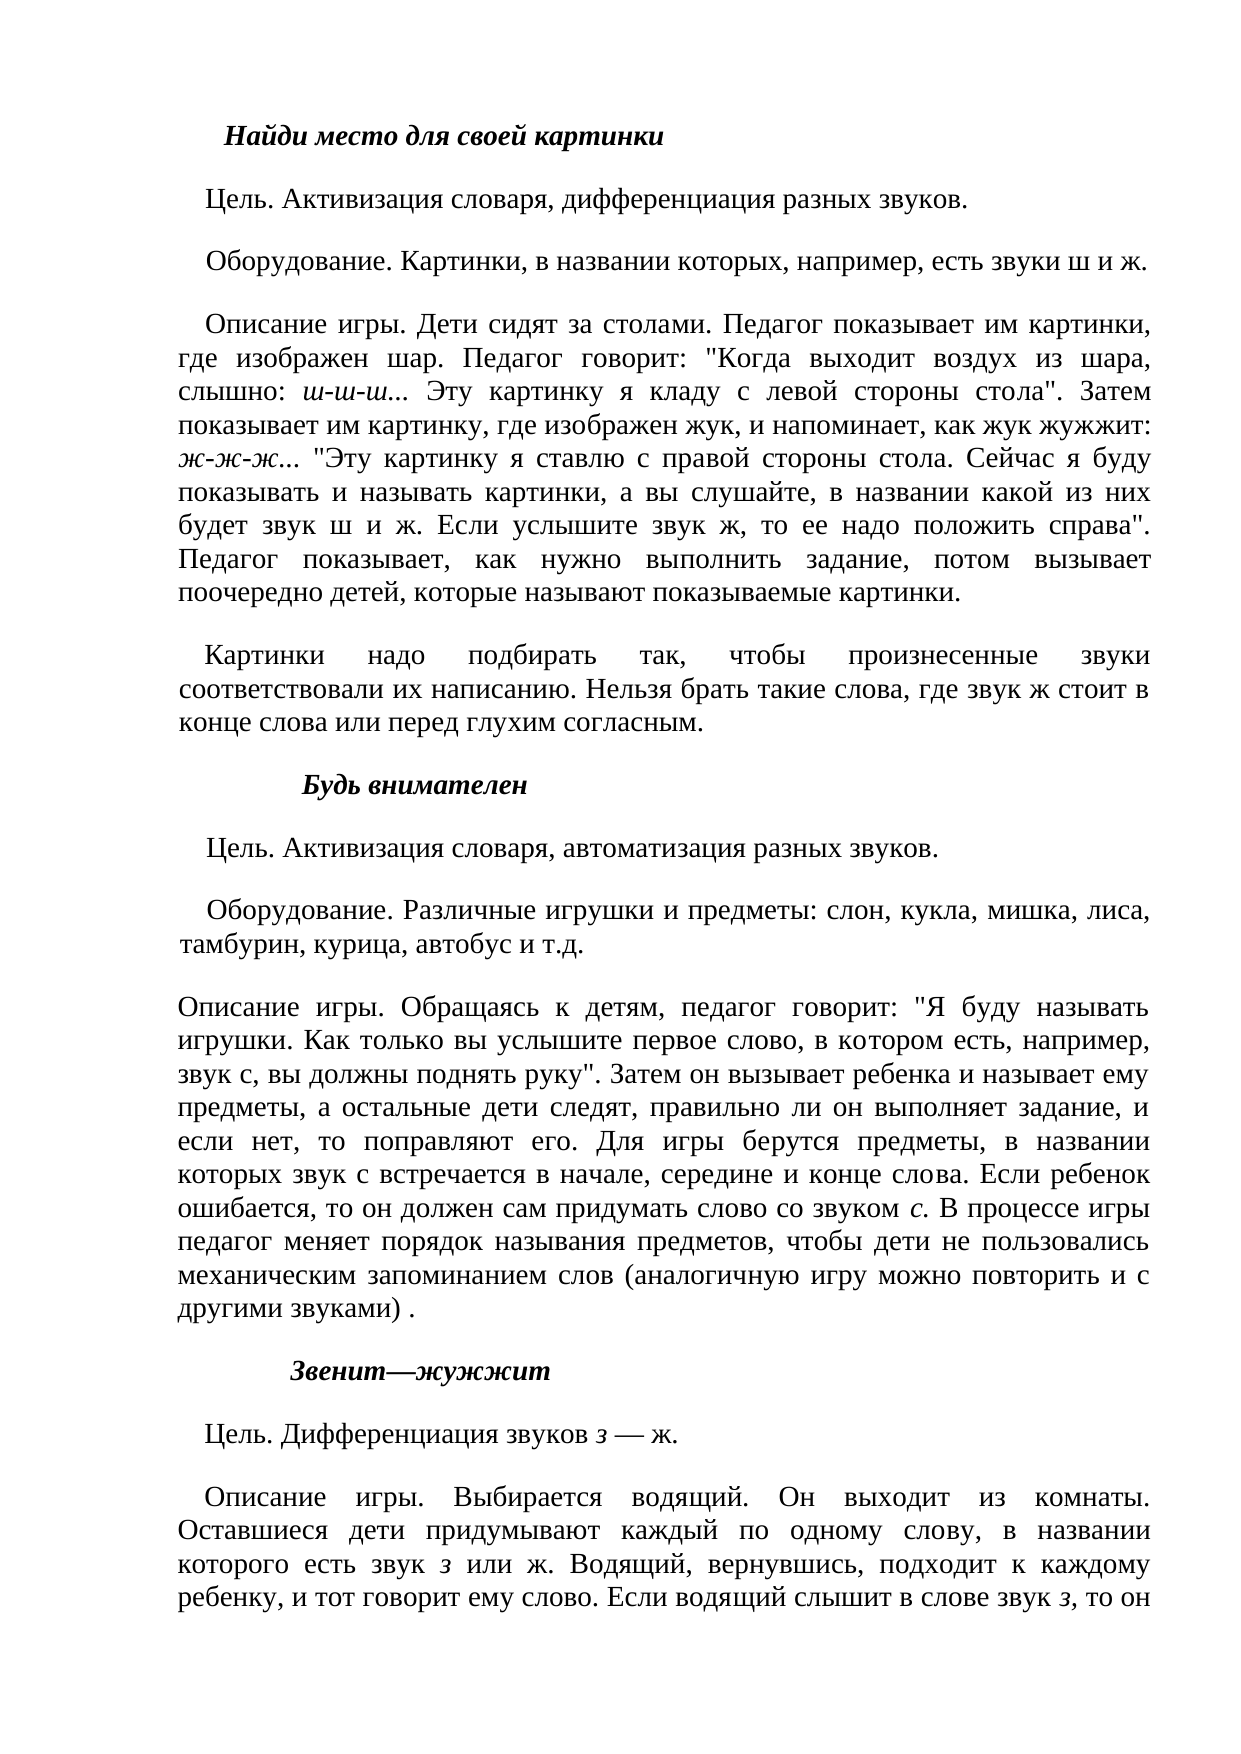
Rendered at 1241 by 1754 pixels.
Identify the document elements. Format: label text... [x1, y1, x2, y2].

text Описание игры. Обращаясь к детям, педагог говорит: "Я буду называть игрушки. Как только вы услышите первое слово, в котором есть, например, звук с, вы должны поднять руку". Затем он вызывает ребенка и называет ему предметы, а остальные дети следят, правильно ли он выполняет задание, и если нет, то поправляют его. Для игры берутся предметы, в названии которых звук с встречается в начале, середине и конце слова. Если ребенок ошибается, то он должен сам придумать слово со звуком с. В процессе игры педагог меняет порядок называния предметов, чтобы дети не пользовались механическим запоминанием слов (аналогичную игру можно повторить и с другими звуками) . [177, 989, 1150, 1324]
text Звенит—жужжит [290, 1353, 1152, 1387]
text Цель. Активизация словаря, автоматизация разных звуков. [179, 830, 1151, 863]
text Оборудование. Картинки, в названии которых, например, есть звуки ш и ж. [179, 243, 1150, 277]
text Описание игры. Дети сидят за столами. Педагог показывает им картинки, где изображен шар. Педагог говорит: "Когда выходит воздух из шара, слышно: ш-ш-ш... Эту картинку я кладу с левой стороны стола". Затем показывает им картинку, где изображен жук, и напоминает, как жук жужжит: ж-ж-ж... "Эту картинку я ставлю с правой стороны стола. Сейчас я буду показывать и называть картинки, а вы слушайте, в названии какой из них будет звук ш и ж. Если услышите звук ж, то ее надо положить справа". Педагог показывает, как нужно выполнить задание, потом вызывает поочередно детей, которые называют показываемые картинки. [178, 306, 1152, 608]
text Картинки надо подбирать так, чтобы произнесенные звуки соответствовали их написанию. Нельзя брать такие слова, где звук ж стоит в конце слова или перед глухим согласным. [179, 637, 1151, 738]
text Найди место для своей картинки [224, 118, 1152, 152]
text Будь внимателен [302, 767, 1152, 801]
text Цель. Дифференциация звуков з — ж. [204, 1416, 1152, 1449]
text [177, 1479, 1151, 1613]
text Цель. Активизация словаря, дифференциация разных звуков. [178, 181, 1149, 214]
text Оборудование. Различные игрушки и предметы: слон, кукла, мишка, лиса, тамбурин, курица, автобус и т.д. [179, 892, 1152, 959]
